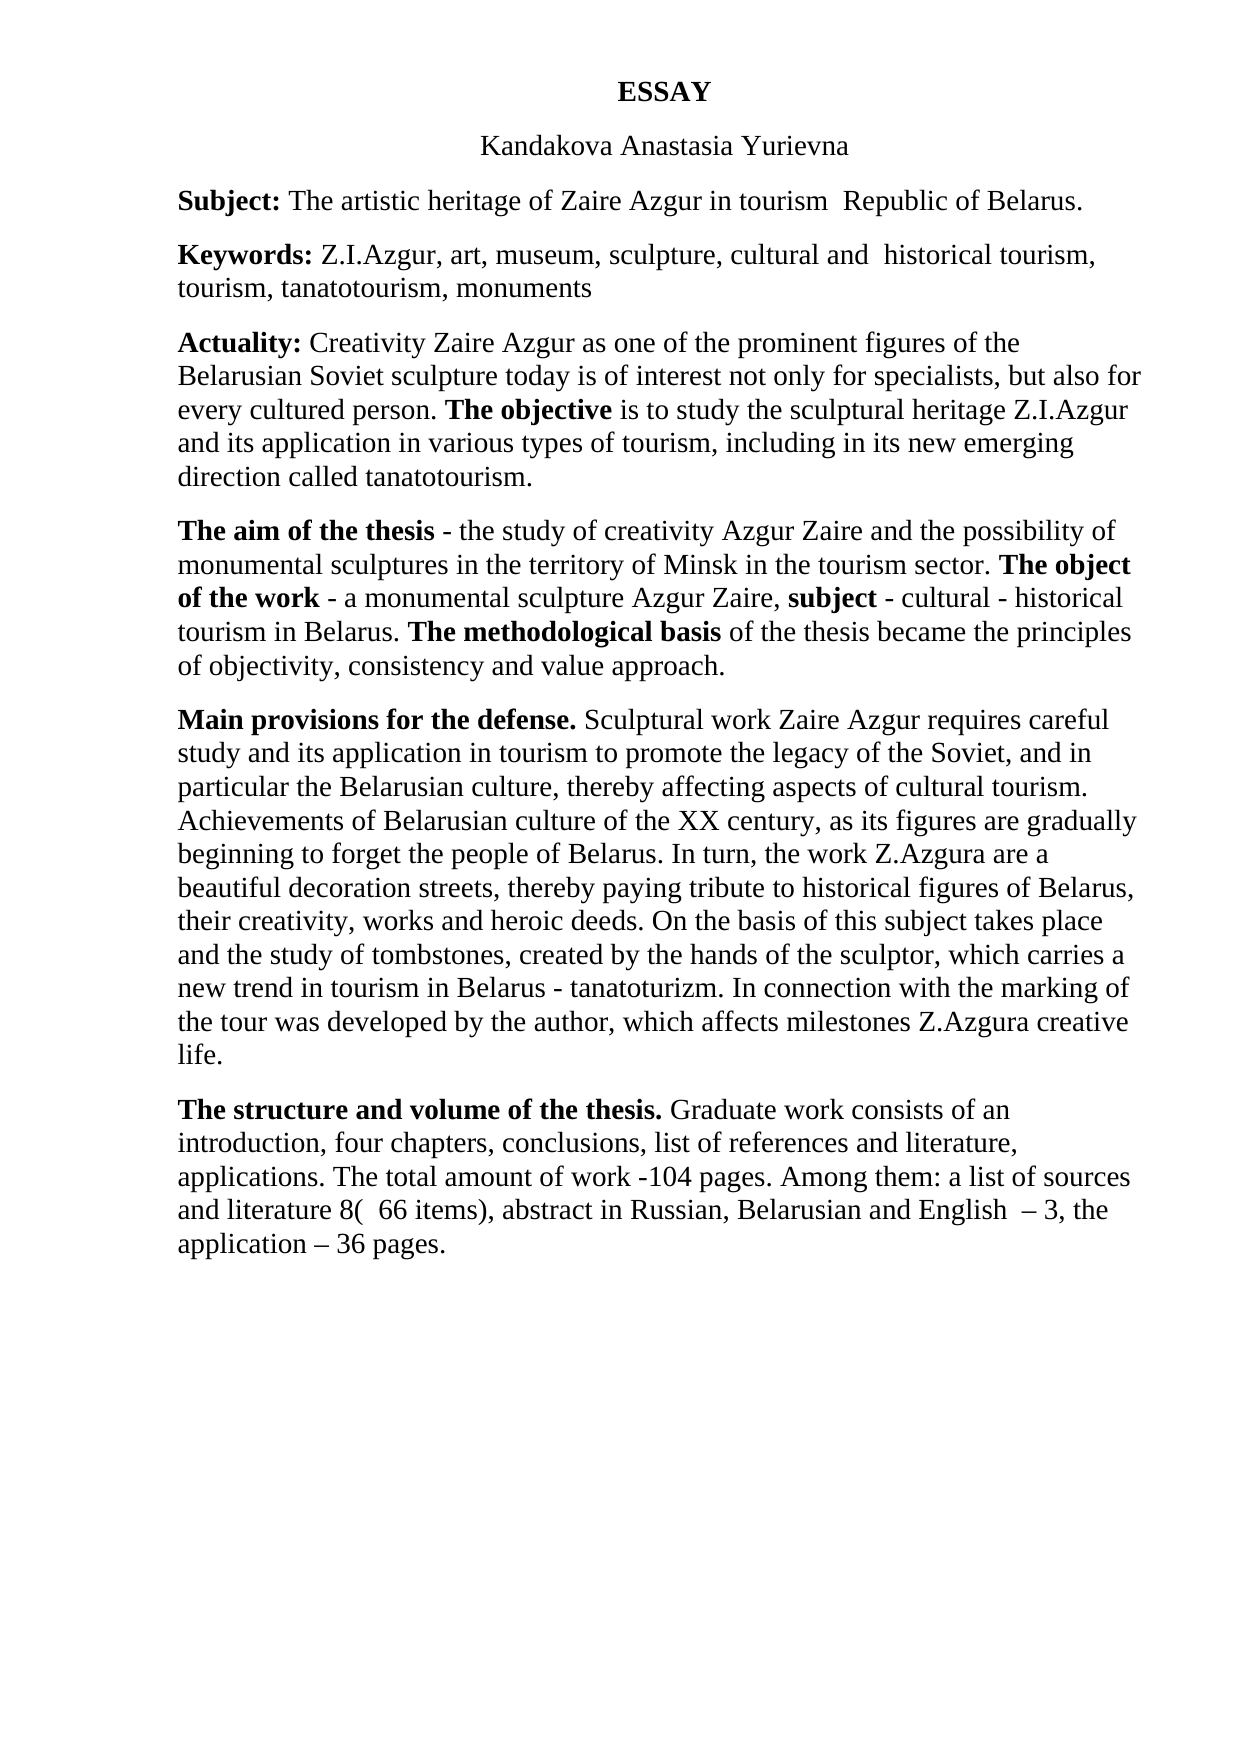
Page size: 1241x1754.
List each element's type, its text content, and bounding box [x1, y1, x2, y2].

text ESSAY [177, 74, 1152, 107]
text Subject: The artistic heritage of Zaire Azgur in tourism Republic of Belarus. [177, 183, 1152, 216]
text Actuality: Creativity Zaire Azgur as one of the prominent figures of the Belarusian Soviet sculpture today is of interest not only for specialists, but also for every cultured person. The objective is to study the sculptural heritage Z.I.Azgur and its application in various types of tourism, including in its new emerging direction called tanatotourism. [177, 325, 1152, 493]
text Keywords: Z.I.Azgur, art, museum, sculpture, cultural and historical tourism, tourism, tanatotourism, monuments [177, 237, 1152, 304]
text Main provisions for the defense. Sculptural work Zaire Azgur requires careful study and its application in tourism to promote the legacy of the Soviet, and in particular the Belarusian culture, thereby affecting aspects of cultural tourism. Achievements of Belarusian culture of the XX century, as its figures are gradually beginning to forget the people of Belarus. In turn, the work Z.Azgura are a beautiful decoration streets, thereby paying tribute to historical figures of Belarus, their creativity, works and heroic deeds. On the basis of this subject takes place and the study of tombstones, created by the hands of the sculptor, which carries a new trend in tourism in Belarus - tanatoturizm. In connection with the marking of the tour was developed by the author, which affects milestones Z.Azgura creative life. [177, 702, 1152, 1071]
text Kandakova Anastasia Yurievna [177, 128, 1152, 162]
text The aim of the thesis - the study of creativity Azgur Zaire and the possibility of monumental sculptures in the territory of Minsk in the tourism sector. The object of the work - a monumental sculpture Azgur Zaire, subject - cultural - historical tourism in Belarus. The methodological basis of the thesis became the principles of objectivity, consistency and value approach. [177, 513, 1152, 681]
text The structure and volume of the thesis. Graduate work consists of an introduction, four chapters, conclusions, list of references and literature, applications. The total amount of work -104 pages. Among them: a list of sources and literature 8( 66 items), abstract in Russian, Belarusian and English – 3, the application – 36 pages. [177, 1092, 1152, 1259]
